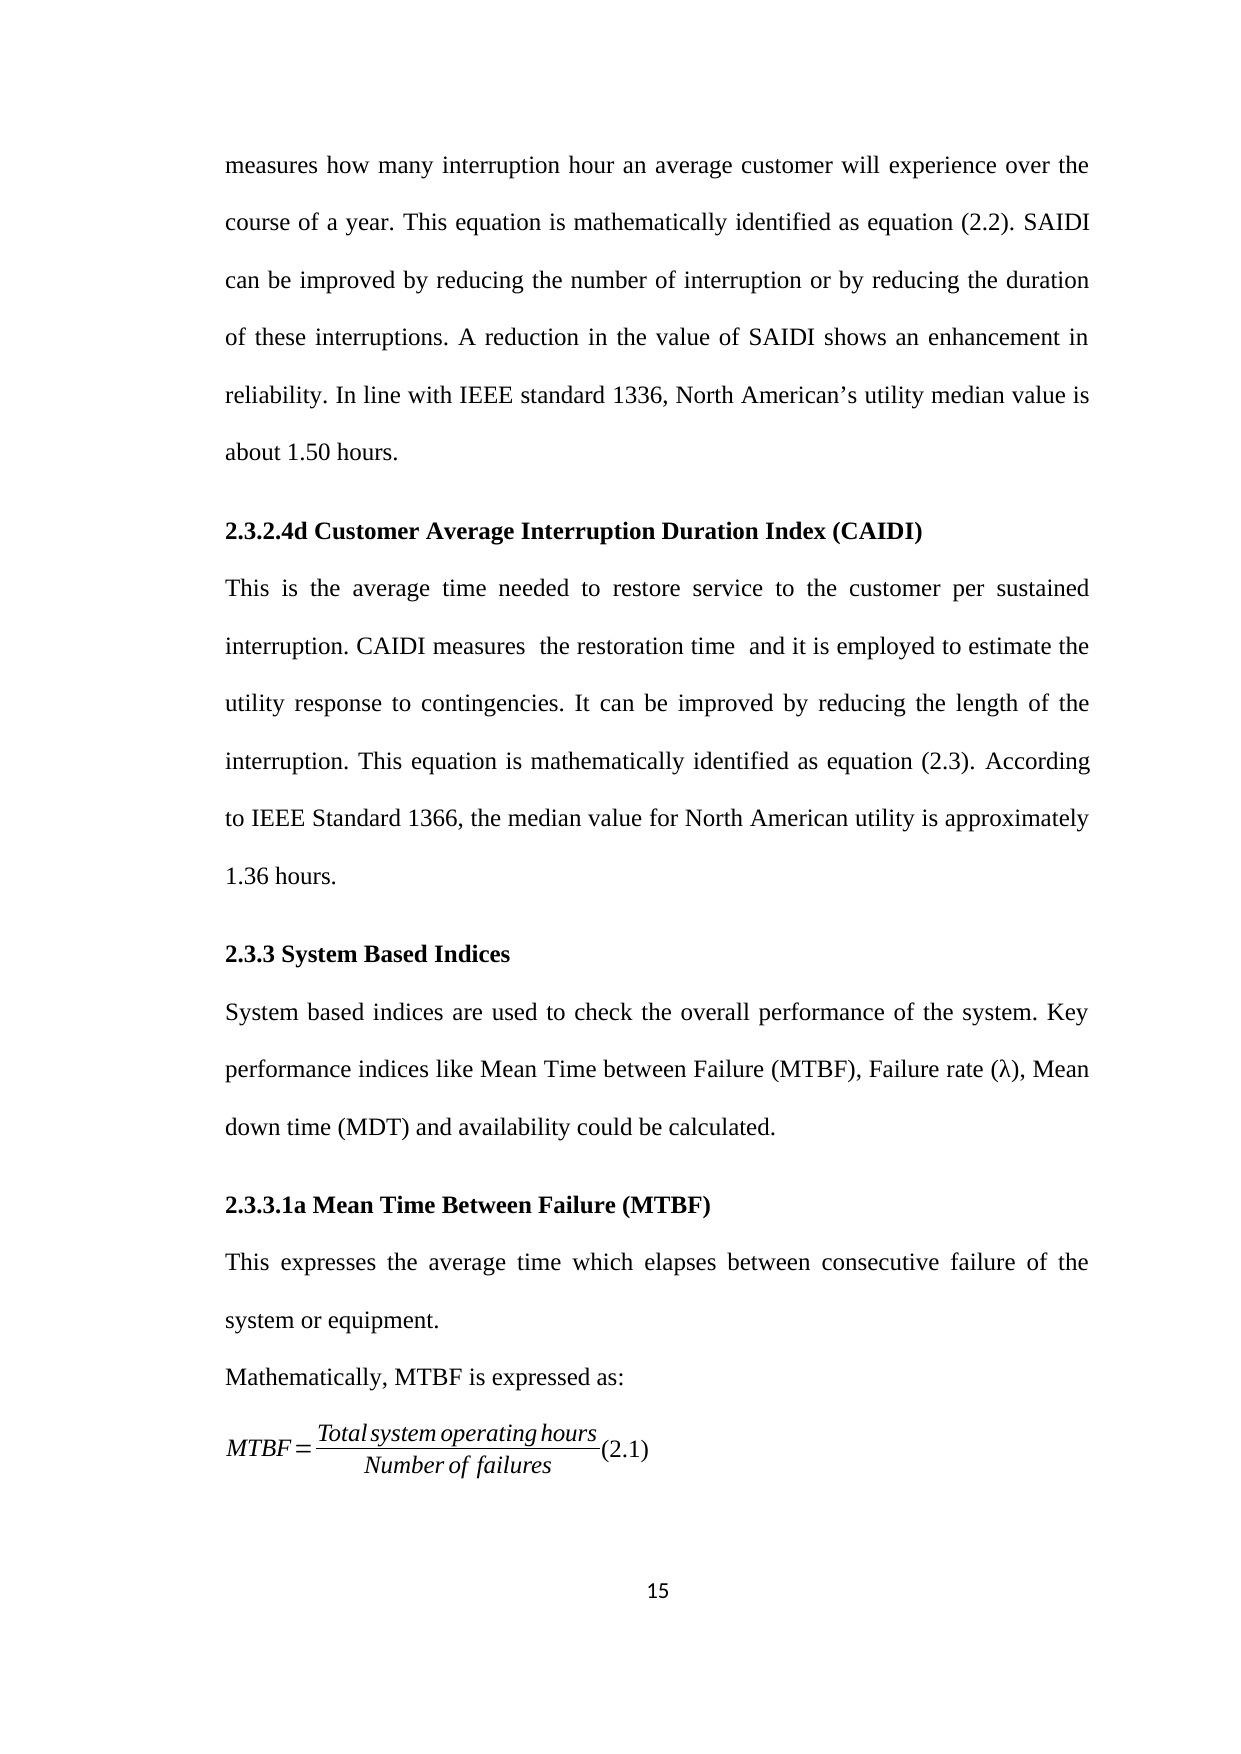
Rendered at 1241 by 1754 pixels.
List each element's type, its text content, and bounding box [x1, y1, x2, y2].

text This is the average time needed to restore service to the customer per sustained interruption. CAIDI measures the restoration time and it is employed to estimate the utility response to contingencies. It can be improved by reducing the length of the interruption. This equation is mathematically identified as equation (2.3). According to IEEE Standard 1366, the median value for North American utility is approximately 1.36 hours. [225, 573, 1090, 889]
text System based indices are used to check the overall performance of the system. Key performance indices like Mean Time between Failure (MTBF), Failure rate (λ), Mean down time (MDT) and availability could be calculated. [225, 997, 1090, 1140]
text (2.1) [225, 1420, 1090, 1479]
subtitle 2.3.2.4d Customer Average Interruption Duration Index (CAIDI) [225, 516, 1090, 544]
subtitle 2.3.3.1a Mean Time Between Failure (MTBF) [225, 1190, 1090, 1219]
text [225, 150, 1090, 466]
text Mathematically, MTBF is expressed as: [225, 1362, 1090, 1391]
text This expresses the average time which elapses between consecutive failure of the system or equipment. [225, 1247, 1090, 1334]
subtitle 2.3.3 System Based Indices [225, 939, 1090, 968]
